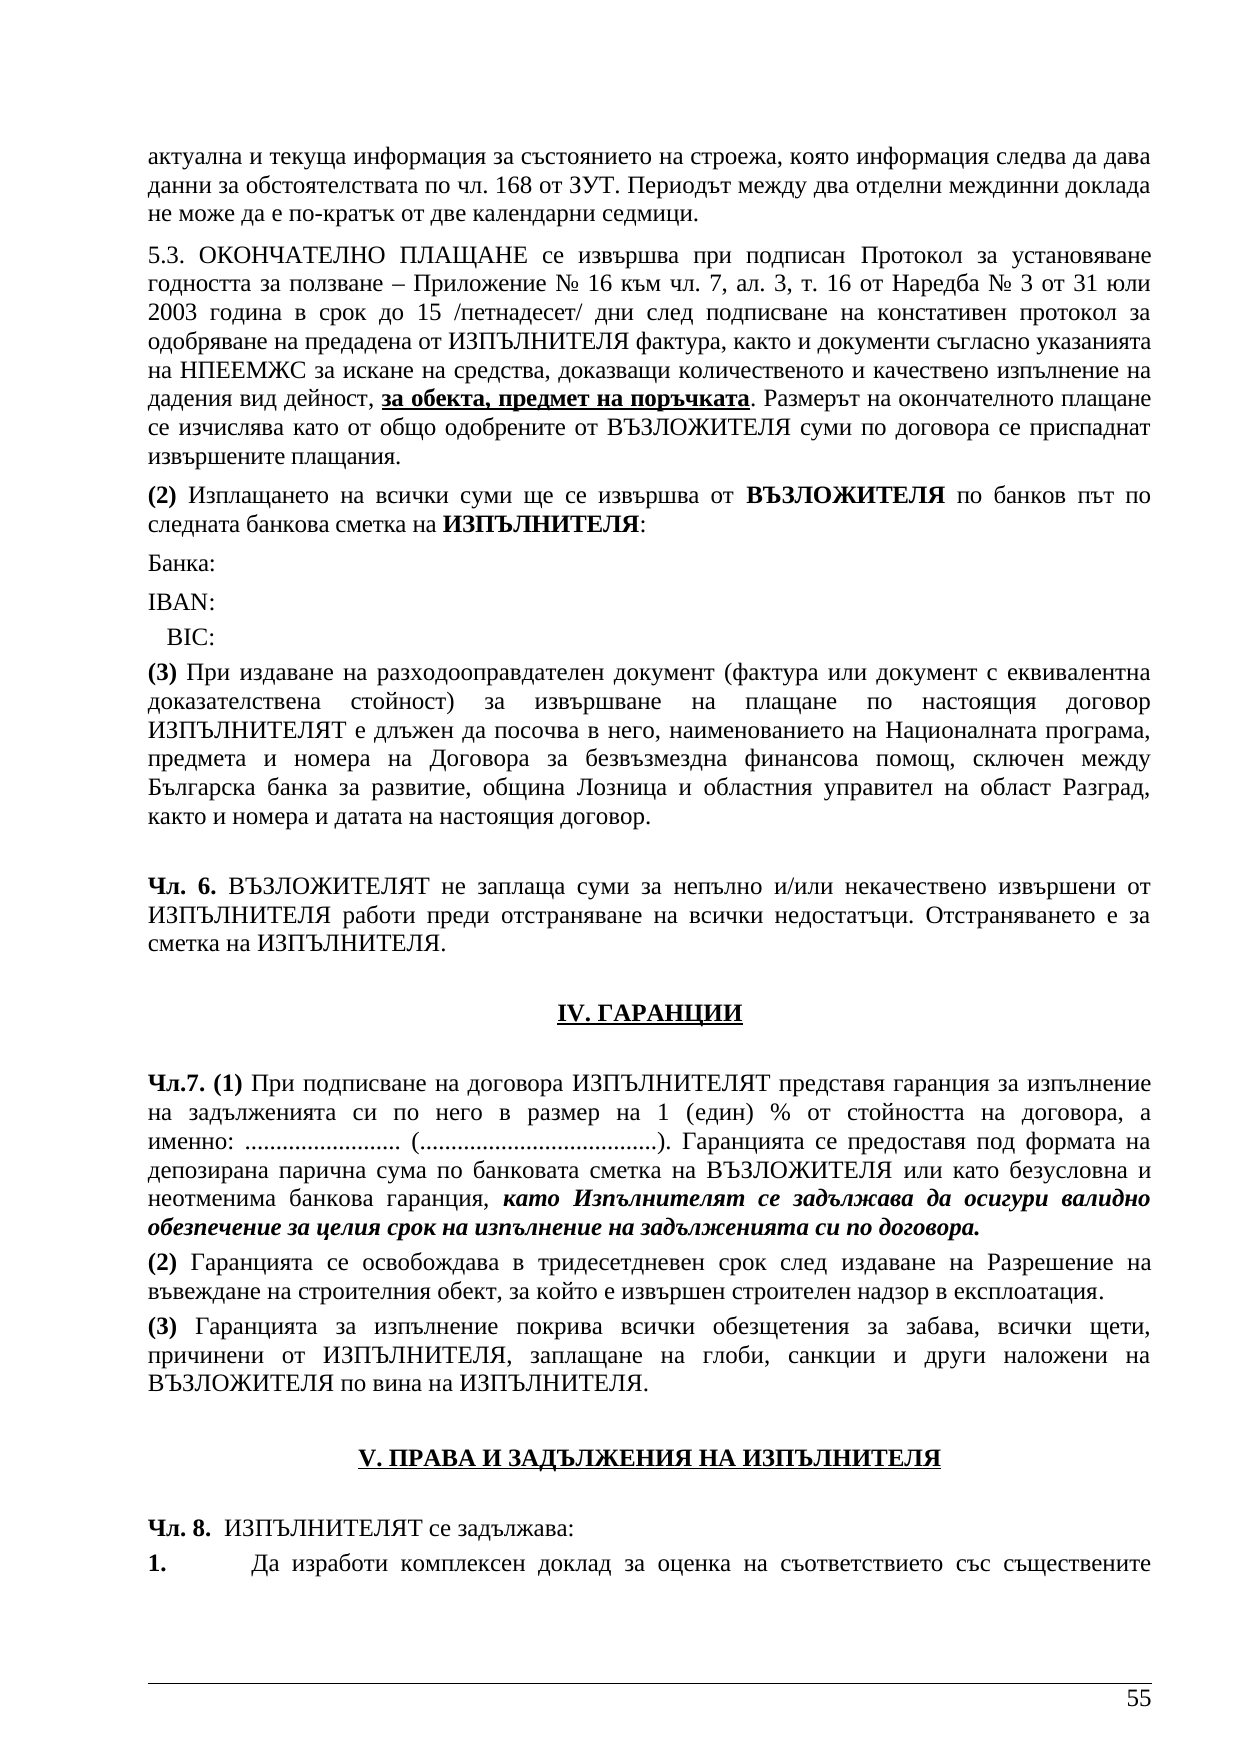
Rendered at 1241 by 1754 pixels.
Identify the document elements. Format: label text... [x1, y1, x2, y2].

text (3) Гаранцията за изпълнение покрива всички обезщетения за забава, всички щети, причинени от ИЗПЪЛНИТЕЛЯ, заплащане на глоби, санкции и други наложени на Възложителя по вина на Изпълнителя. [148, 1311, 1152, 1397]
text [148, 141, 1152, 227]
text IBAN: [148, 587, 1152, 616]
text V. ПРАВА И ЗАДЪЛЖЕНИЯ НА ИЗПЪЛНИТЕЛЯ [148, 1443, 1152, 1471]
text Чл. 6. ВЪЗЛОЖИТЕЛЯТ не заплаща суми за непълно и/или некачествено извършени от ИЗПЪЛНИТЕЛЯ работи преди отстраняване на всички недостатъци. Отстраняването е за сметка на ИЗПЪЛНИТЕЛЯ. [148, 871, 1152, 957]
text Банка: [148, 548, 1152, 577]
text (2) Изплащането на всички суми ще се извършва от ВЪЗЛОЖИТЕЛЯ по банков път по следната банкова сметка на ИЗПЪЛНИТЕЛЯ: [148, 480, 1152, 538]
text (3) При издаване на разходооправдателен документ (фактура или документ с еквивалентна доказателствена стойност) за извършване на плащане по настоящия договор ИЗПЪЛНИТЕЛЯТ е длъжен да посочва в него, наименованието на Националната програма, предмета и номера на Договора за безвъзмездна финансова помощ, сключен между Българска банка за развитие, община Лозница и областния управител на област Разград, както и номера и датата на настоящия договор. [148, 657, 1152, 830]
text ІV. ГАРАНЦИИ [148, 998, 1152, 1027]
text Чл.7. (1) При подписване на договора ИЗПЪЛНИТЕЛЯТ представя гаранция за изпълнение на задълженията си по него в размер на 1 (един) % от стойността на договора, а именно: ......................... (......................................). Гаранцията се предоставя под формата на депозирана парична сума по банковата сметка на ВЪЗЛОЖИТЕЛЯ или като безусловна и неотменима банкова гаранция, като Изпълнителят се задължава да осигури валидно обезпечение за целия срок на изпълнение на задълженията си по договора. [148, 1068, 1152, 1241]
text (2) Гаранцията се освобождава в тридесетдневен срок след издаване на Разрешение на въвеждане на строителния обект, за който е извършен строителен надзор в експлоатация. [148, 1247, 1152, 1305]
text 5.3. ОКОНЧАТЕЛНО ПЛАЩАНЕ се извършва при подписан Протокол за установяване годността за ползване – Приложение № 16 към чл. 7, ал. 3, т. 16 от Наредба № 3 от 31 юли 2003 година в срок до 15 /петнадесет/ дни след подписване на констативен протокол за одобряване на предадена от ИЗПЪЛНИТЕЛЯ фактура, както и документи съгласно указанията на НПЕЕМЖС за искане на средства, доказващи количественото и качествено изпълнение на дадения вид дейност, за обекта, предмет на поръчката. Размерът на окончателното плащане се изчислява като от общо одобрените от ВЪЗЛОЖИТЕЛЯ суми по договора се приспаднат извършените плащания. [148, 240, 1152, 470]
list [148, 1548, 1152, 1576]
text Чл. 8. ИЗПЪЛНИТЕЛЯТ се задължава: [148, 1513, 1152, 1541]
text BIC: [148, 622, 1152, 651]
